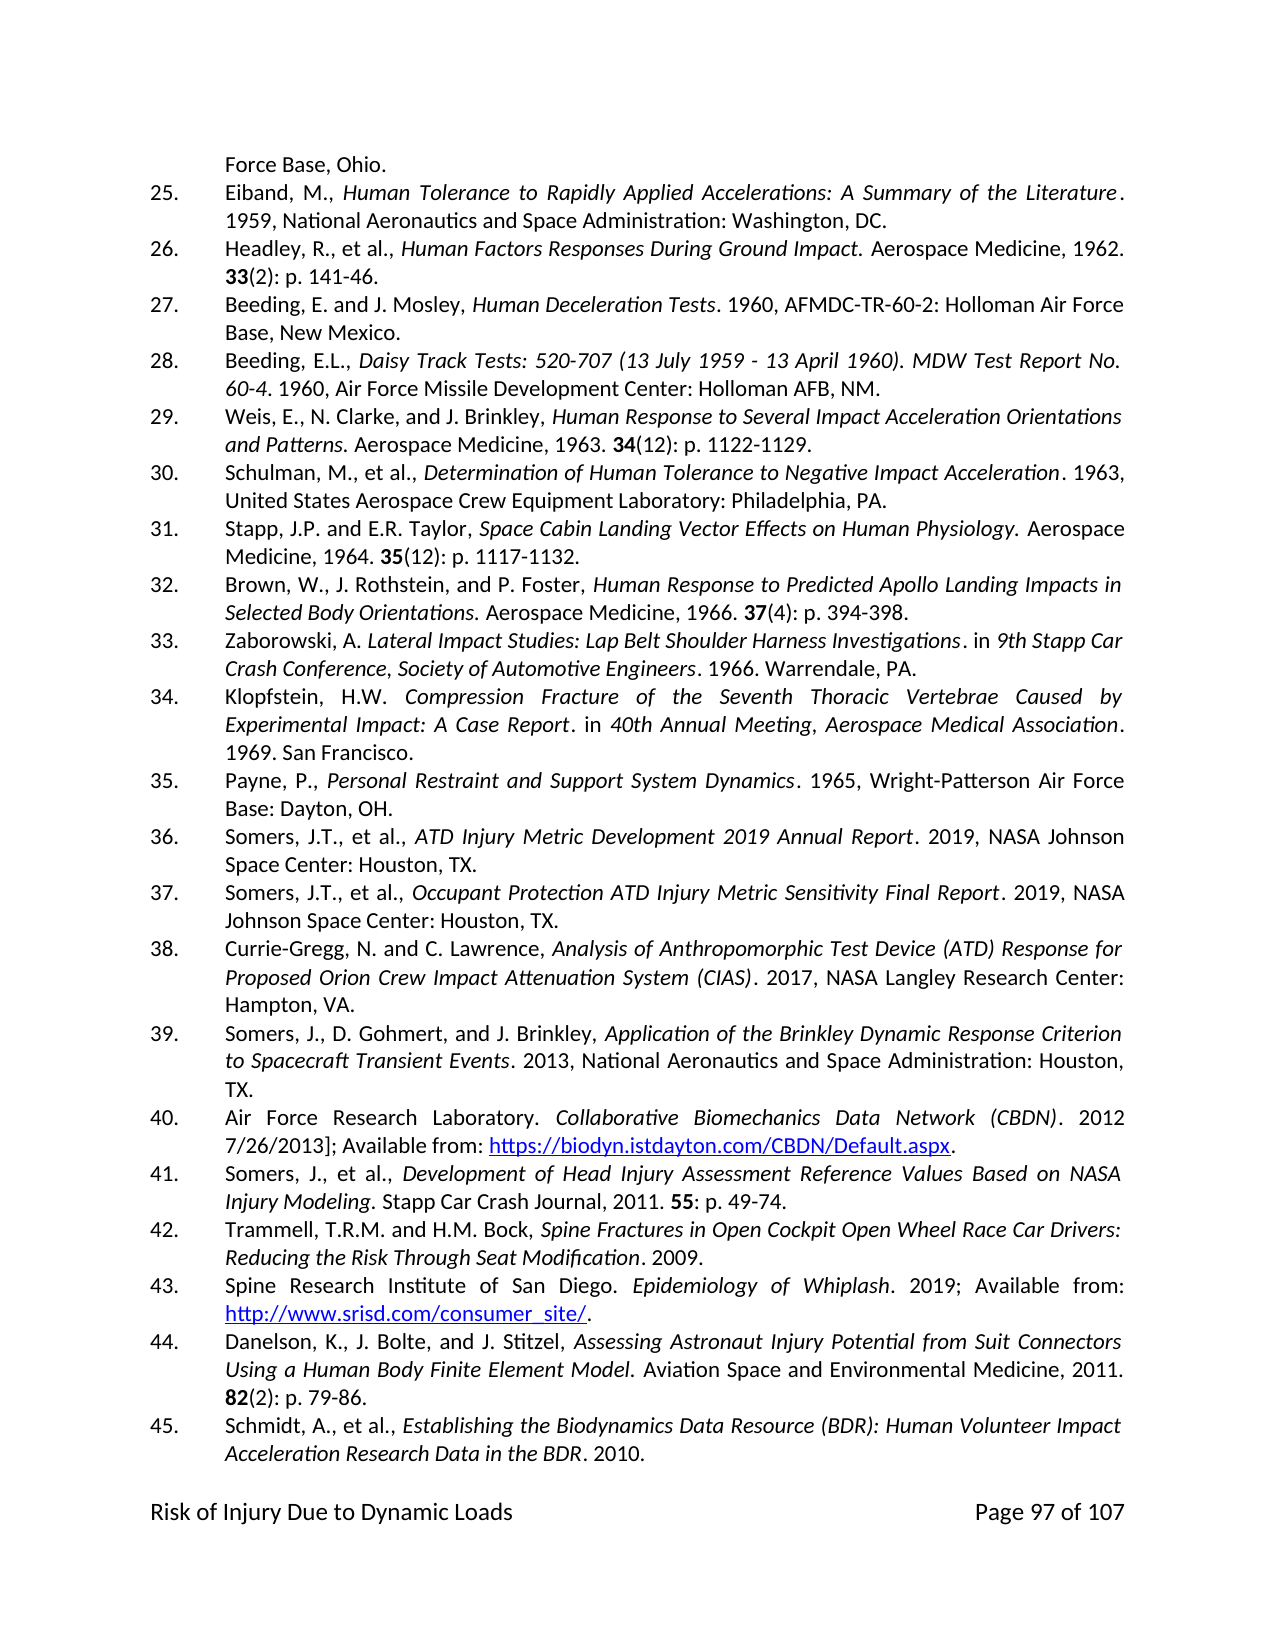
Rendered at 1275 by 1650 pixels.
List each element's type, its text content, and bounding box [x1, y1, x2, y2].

text 31. Stapp, J.P. and E.R. Taylor, Space Cabin Landing Vector Effects on Human Physiology. Aerospace Medicine, 1964. 35(12): p. 1117-1132. [150, 514, 1125, 570]
text 41. Somers, J., et al., Development of Head Injury Assessment Reference Values Based on NASA Injury Modeling. Stapp Car Crash Journal, 2011. 55: p. 49-74. [150, 1159, 1125, 1215]
text 34. Klopfstein, H.W. Compression Fracture of the Seventh Thoracic Vertebrae Caused by Experimental Impact: A Case Report. in 40th Annual Meeting, Aerospace Medical Association. 1969. San Francisco. [150, 682, 1125, 766]
text 29. Weis, E., N. Clarke, and J. Brinkley, Human Response to Several Impact Acceleration Orientations and Patterns. Aerospace Medicine, 1963. 34(12): p. 1122-1129. [150, 402, 1125, 458]
text 45. Schmidt, A., et al., Establishing the Biodynamics Data Resource (BDR): Human Volunteer Impact Acceleration Research Data in the BDR. 2010. [150, 1411, 1125, 1467]
text 40. Air Force Research Laboratory. Collaborative Biomechanics Data Network (CBDN). 2012 7/26/2013]; Available from: https://biodyn.istdayton.com/CBDN/Default.aspx. [150, 1103, 1125, 1159]
text 25. Eiband, M., Human Tolerance to Rapidly Applied Accelerations: A Summary of the Literature. 1959, National Aeronautics and Space Administration: Washington, DC. [150, 178, 1125, 234]
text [150, 150, 1125, 178]
text 26. Headley, R., et al., Human Factors Responses During Ground Impact. Aerospace Medicine, 1962. 33(2): p. 141-46. [150, 234, 1125, 290]
text 30. Schulman, M., et al., Determination of Human Tolerance to Negative Impact Acceleration. 1963, United States Aerospace Crew Equipment Laboratory: Philadelphia, PA. [150, 458, 1125, 514]
text 39. Somers, J., D. Gohmert, and J. Brinkley, Application of the Brinkley Dynamic Response Criterion to Spacecraft Transient Events. 2013, National Aeronautics and Space Administration: Houston, TX. [150, 1019, 1125, 1103]
text 32. Brown, W., J. Rothstein, and P. Foster, Human Response to Predicted Apollo Landing Impacts in Selected Body Orientations. Aerospace Medicine, 1966. 37(4): p. 394-398. [150, 570, 1125, 626]
text 36. Somers, J.T., et al., ATD Injury Metric Development 2019 Annual Report. 2019, NASA Johnson Space Center: Houston, TX. [150, 822, 1125, 878]
text 43. Spine Research Institute of San Diego. Epidemiology of Whiplash. 2019; Available from: http://www.srisd.com/consumer_site/. [150, 1271, 1125, 1327]
text 42. Trammell, T.R.M. and H.M. Bock, Spine Fractures in Open Cockpit Open Wheel Race Car Drivers: Reducing the Risk Through Seat Modification. 2009. [150, 1215, 1125, 1271]
text 44. Danelson, K., J. Bolte, and J. Stitzel, Assessing Astronaut Injury Potential from Suit Connectors Using a Human Body Finite Element Model. Aviation Space and Environmental Medicine, 2011. 82(2): p. 79-86. [150, 1327, 1125, 1411]
text 37. Somers, J.T., et al., Occupant Protection ATD Injury Metric Sensitivity Final Report. 2019, NASA Johnson Space Center: Houston, TX. [150, 878, 1125, 934]
text 28. Beeding, E.L., Daisy Track Tests: 520-707 (13 July 1959 - 13 April 1960). MDW Test Report No. 60-4. 1960, Air Force Missile Development Center: Holloman AFB, NM. [150, 346, 1125, 402]
text 38. Currie-Gregg, N. and C. Lawrence, Analysis of Anthropomorphic Test Device (ATD) Response for Proposed Orion Crew Impact Attenuation System (CIAS). 2017, NASA Langley Research Center: Hampton, VA. [150, 934, 1125, 1019]
text 35. Payne, P., Personal Restraint and Support System Dynamics. 1965, Wright-Patterson Air Force Base: Dayton, OH. [150, 766, 1125, 822]
text 27. Beeding, E. and J. Mosley, Human Deceleration Tests. 1960, AFMDC-TR-60-2: Holloman Air Force Base, New Mexico. [150, 290, 1125, 346]
text 33. Zaborowski, A. Lateral Impact Studies: Lap Belt Shoulder Harness Investigations. in 9th Stapp Car Crash Conference, Society of Automotive Engineers. 1966. Warrendale, PA. [150, 626, 1125, 682]
